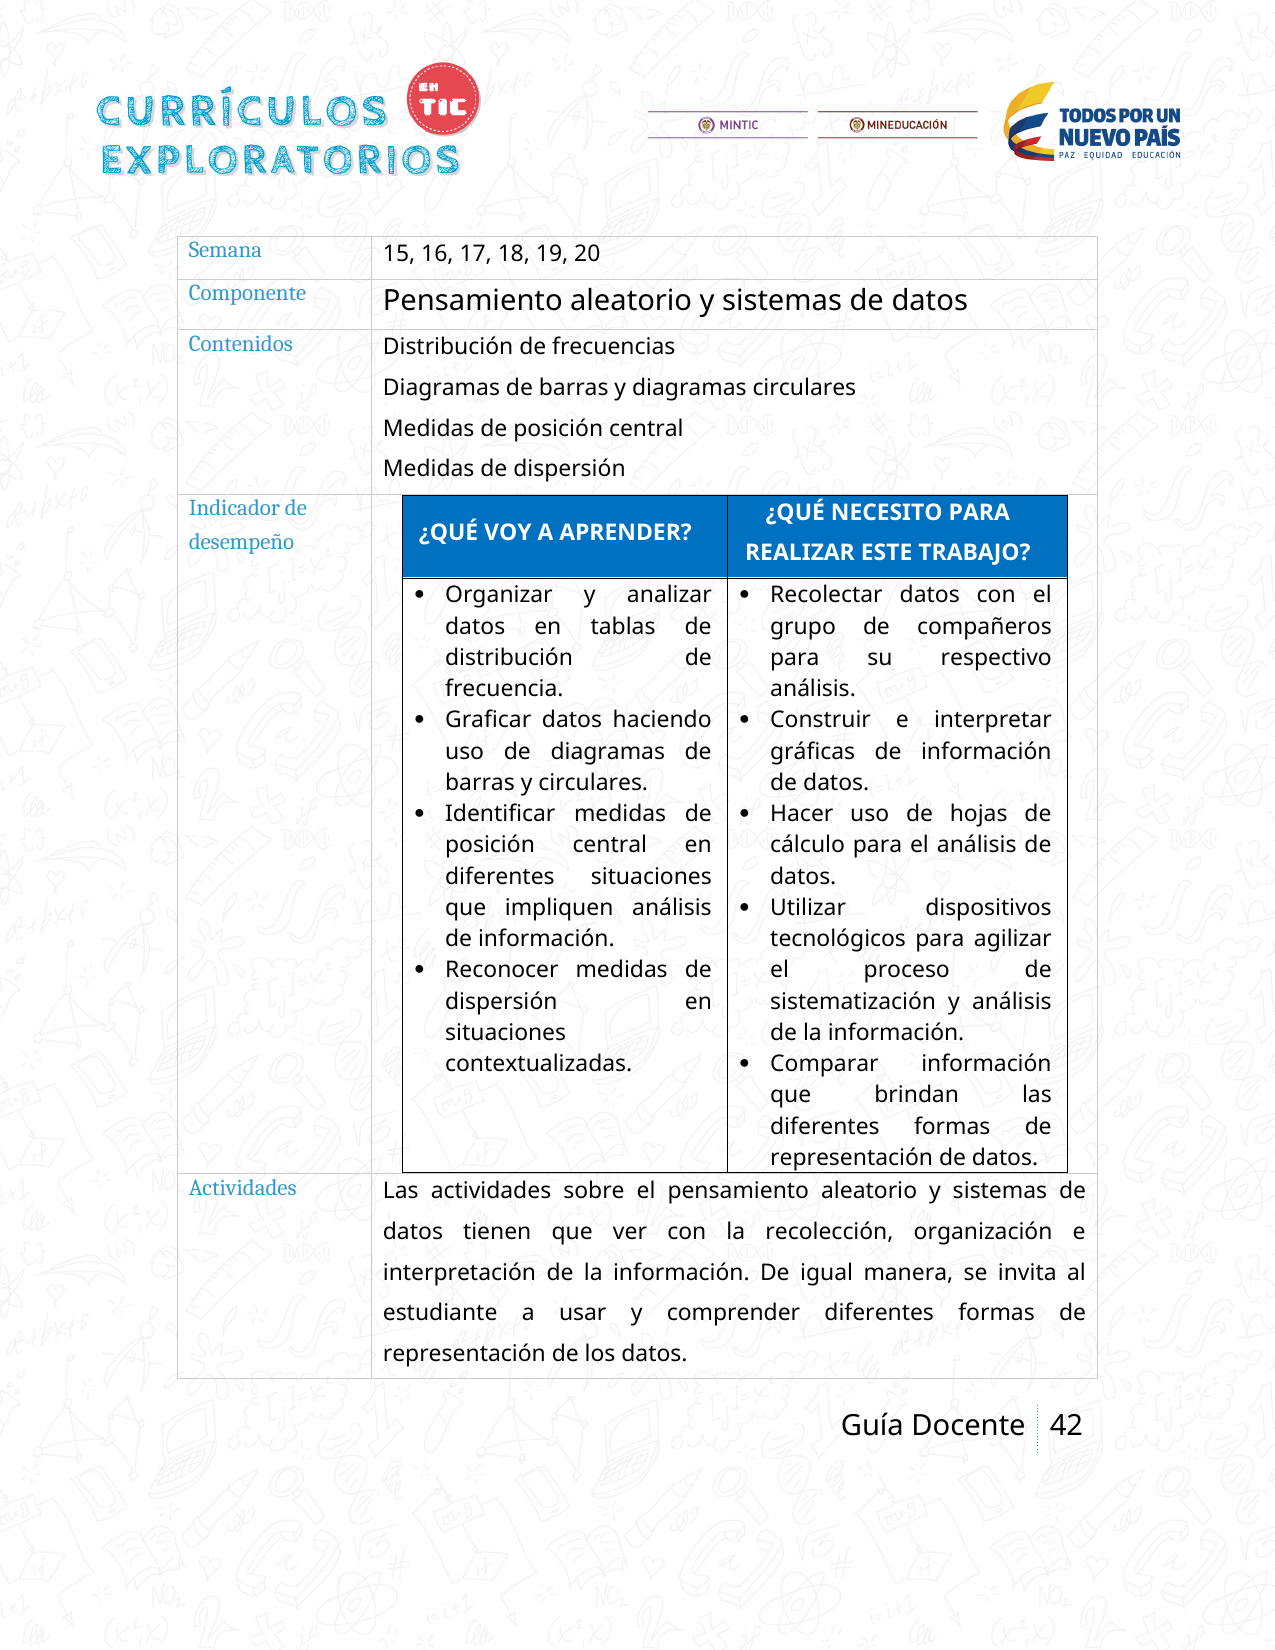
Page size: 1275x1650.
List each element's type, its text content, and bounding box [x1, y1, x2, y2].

table_cell [372, 495, 402, 1173]
table_cell Componente [178, 280, 371, 329]
table_cell Pensamiento aleatorio y sistemas de datos [372, 280, 1097, 329]
table_cell Actividades [178, 1174, 371, 1378]
table_cell Indicador de desempeño [178, 495, 371, 1173]
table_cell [372, 1174, 1097, 1378]
table_cell Semana [178, 237, 371, 278]
table_cell [1068, 495, 1097, 1173]
table_cell Contenidos [178, 330, 371, 493]
table_cell [403, 579, 727, 1172]
table_cell [728, 579, 1067, 1172]
table_cell 15, 16, 17, 18, 19, 20 [372, 237, 1097, 278]
table_cell Distribución de frecuencias Diagramas de barras y diagramas circulares Medidas de posición central Medidas de dispersión [372, 330, 1097, 493]
picture [0, 0, 1275, 1650]
